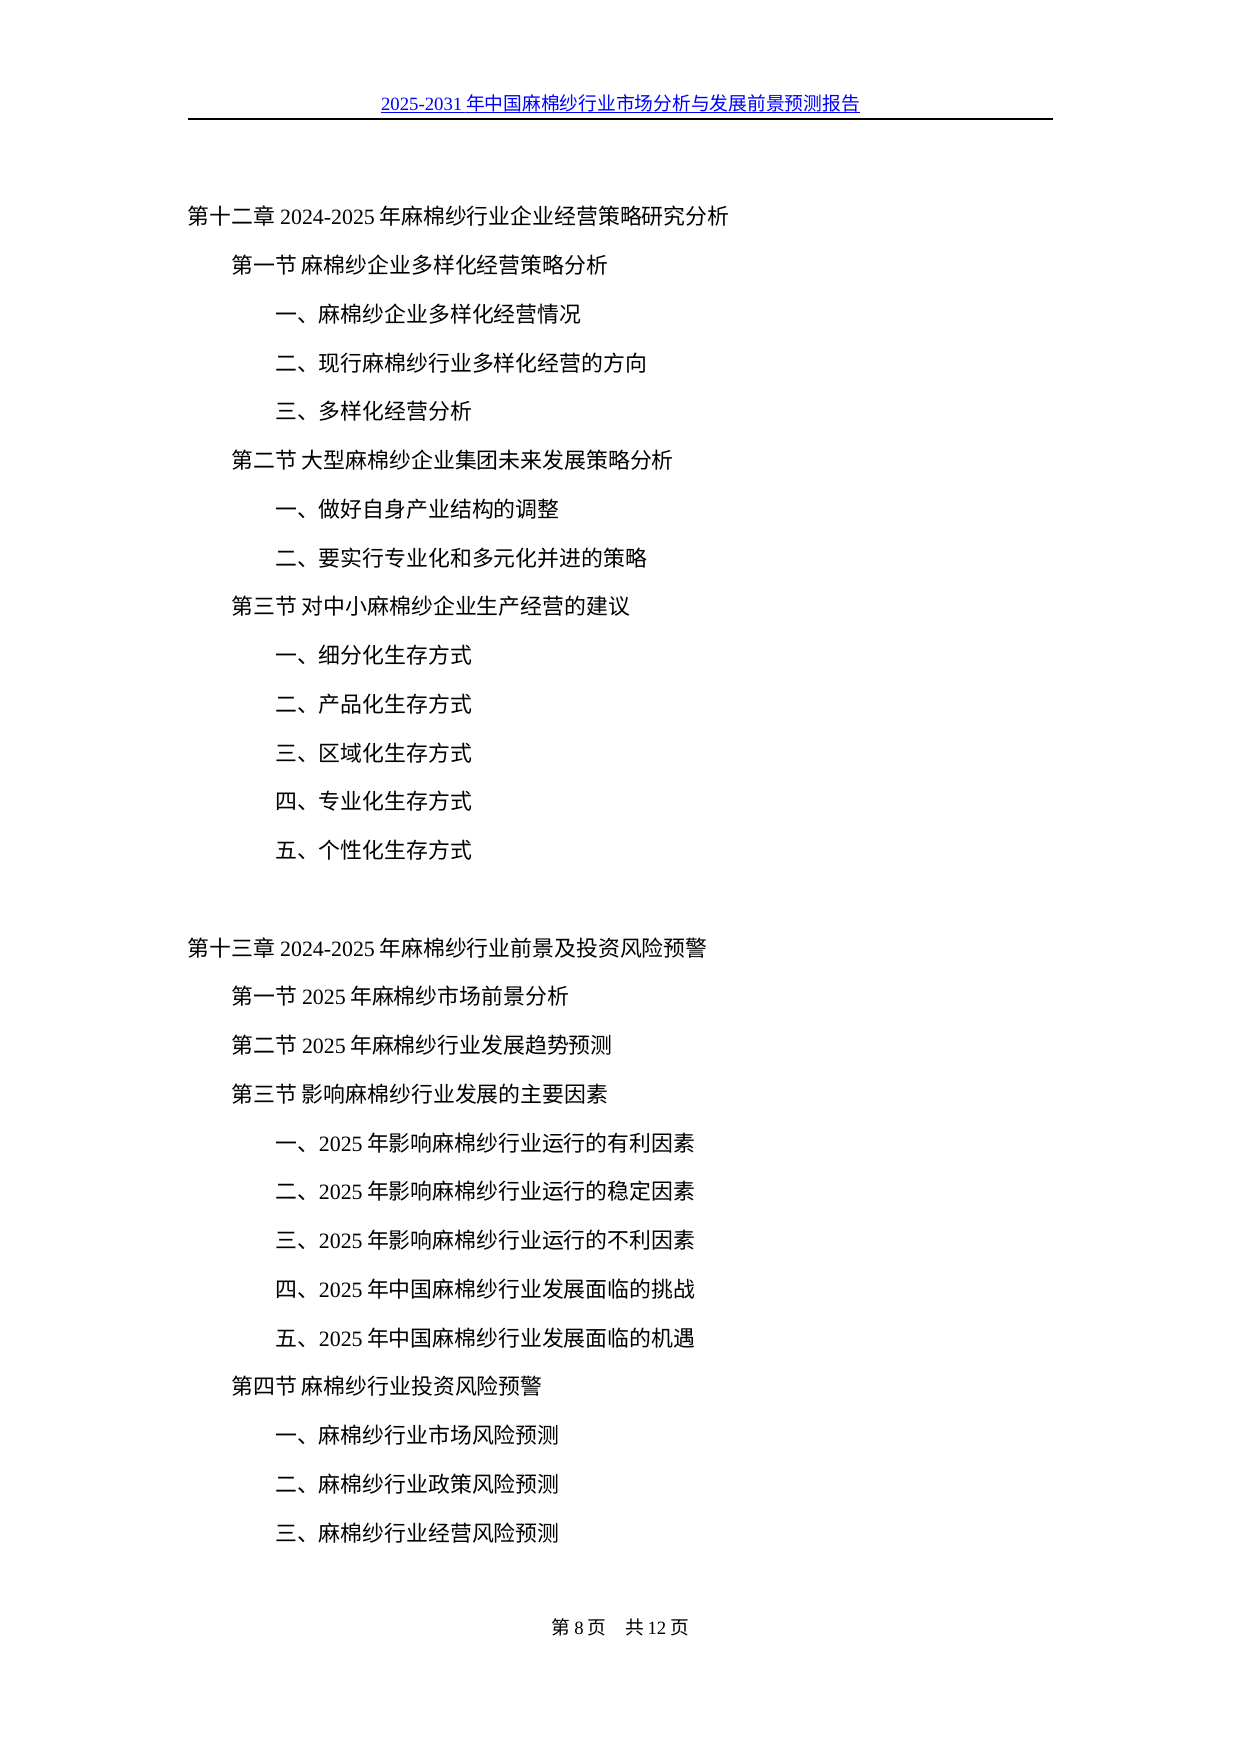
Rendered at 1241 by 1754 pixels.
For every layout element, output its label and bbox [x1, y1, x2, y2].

text [187, 150, 1053, 1548]
